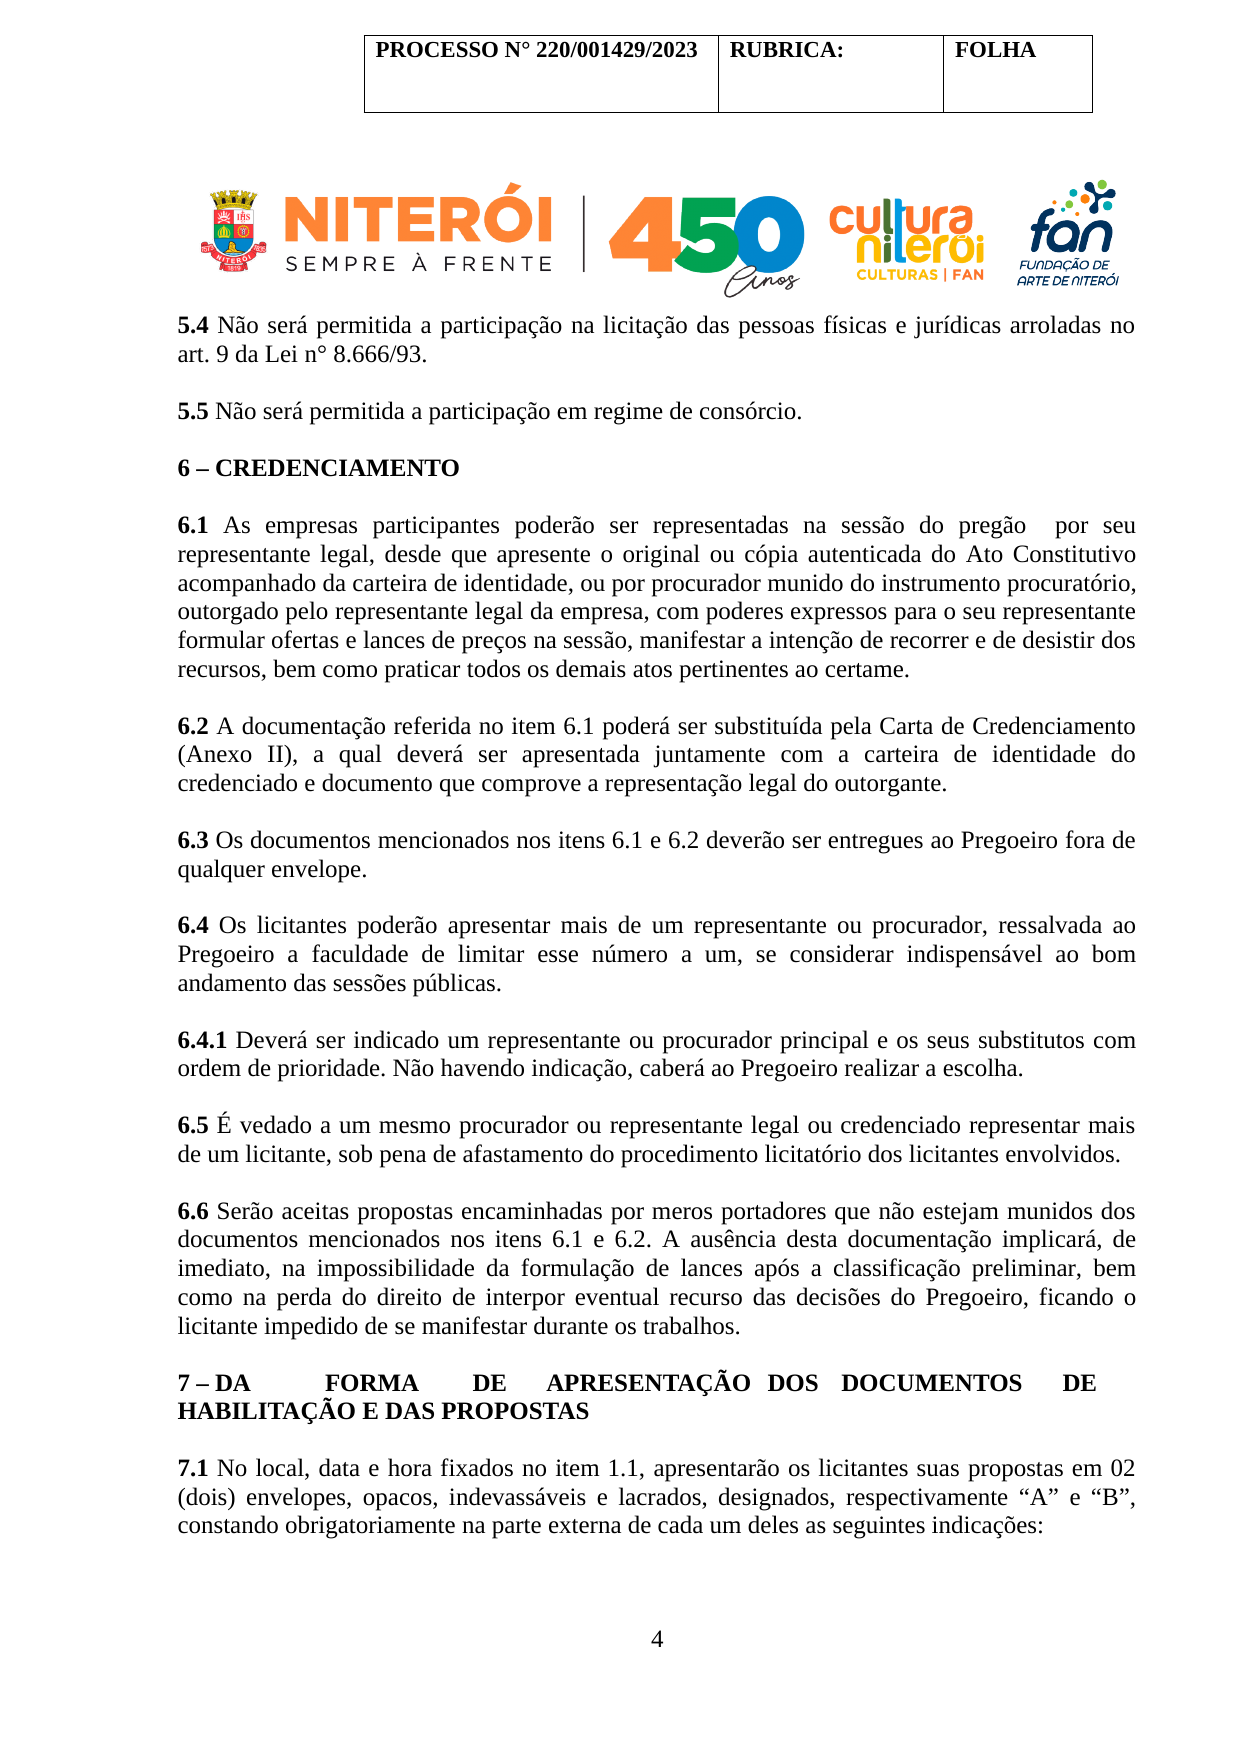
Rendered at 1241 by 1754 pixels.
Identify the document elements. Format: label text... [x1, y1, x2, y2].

text 5.4 Não será permitida a participação na licitação das pessoas físicas e jurídicas arroladas no art. 9 da Lei n° 8.666/93. [177, 310, 1137, 368]
text 6.3 Os documentos mencionados nos itens 6.1 e 6.2 deverão ser entregues ao Pregoeiro fora de qualquer envelope. [177, 825, 1137, 882]
text 7.1 No local, data e hora fixados no item 1.1, apresentarão os licitantes suas propostas em 02 (dois) envelopes, opacos, indevassáveis e lacrados, designados, respectivamente “A” e “B”, constando obrigatoriamente na parte externa de cada um deles as seguintes indicações: [177, 1453, 1137, 1539]
text 6.6 Serão aceitas propostas encaminhadas por meros portadores que não estejam munidos dos documentos mencionados nos itens 6.1 e 6.2. A ausência desta documentação implicará, de imediato, na impossibilidade da formulação de lances após a classificação preliminar, bem como na perda do direito de interpor eventual recurso das decisões do Pregoeiro, ficando o licitante impedido de se manifestar durante os trabalhos. [177, 1196, 1137, 1339]
text 6.1 As empresas participantes poderão ser representadas na sessão do pregão por seu representante legal, desde que apresente o original ou cópia autenticada do Ato Constitutivo acompanhado da carteira de identidade, ou por procurador munido do instrumento procuratório, outorgado pelo representante legal da empresa, com poderes expressos para o seu representante formular ofertas e lances de preços na sessão, manifestar a intenção de recorrer e de desistir dos recursos, bem como praticar todos os demais atos pertinentes ao certame. [177, 510, 1137, 683]
subtitle 6 – CREDENCIAMENTO [177, 453, 1137, 482]
text 6.4 Os licitantes poderão apresentar mais de um representante ou procurador, ressalvada ao Pregoeiro a faculdade de limitar esse número a um, se considerar indispensável ao bom andamento das sessões públicas. [177, 911, 1137, 997]
text 6.5 É vedado a um mesmo procurador ou representante legal ou credenciado representar mais de um licitante, sob pena de afastamento do procedimento licitatório dos licitantes envolvidos. [177, 1110, 1137, 1168]
text 5.5 Não será permitida a participação em regime de consórcio. [177, 396, 1137, 425]
subtitle 7 – DA FORMA DE APRESENTAÇÃO DOS DOCUMENTOS DE HABILITAÇÃO E DAS PROPOSTAS [177, 1368, 1137, 1425]
text 6.2 A documentação referida no item 6.1 poderá ser substituída pela Carta de Credenciamento (Anexo II), a qual deverá ser apresentada juntamente com a carteira de identidade do credenciado e documento que comprove a representação legal do outorgante. [177, 711, 1137, 797]
text 6.4.1 Deverá ser indicado um representante ou procurador principal e os seus substitutos com ordem de prioridade. Não havendo indicação, caberá ao Pregoeiro realizar a escolha. [177, 1025, 1137, 1082]
picture [177, 144, 1137, 310]
